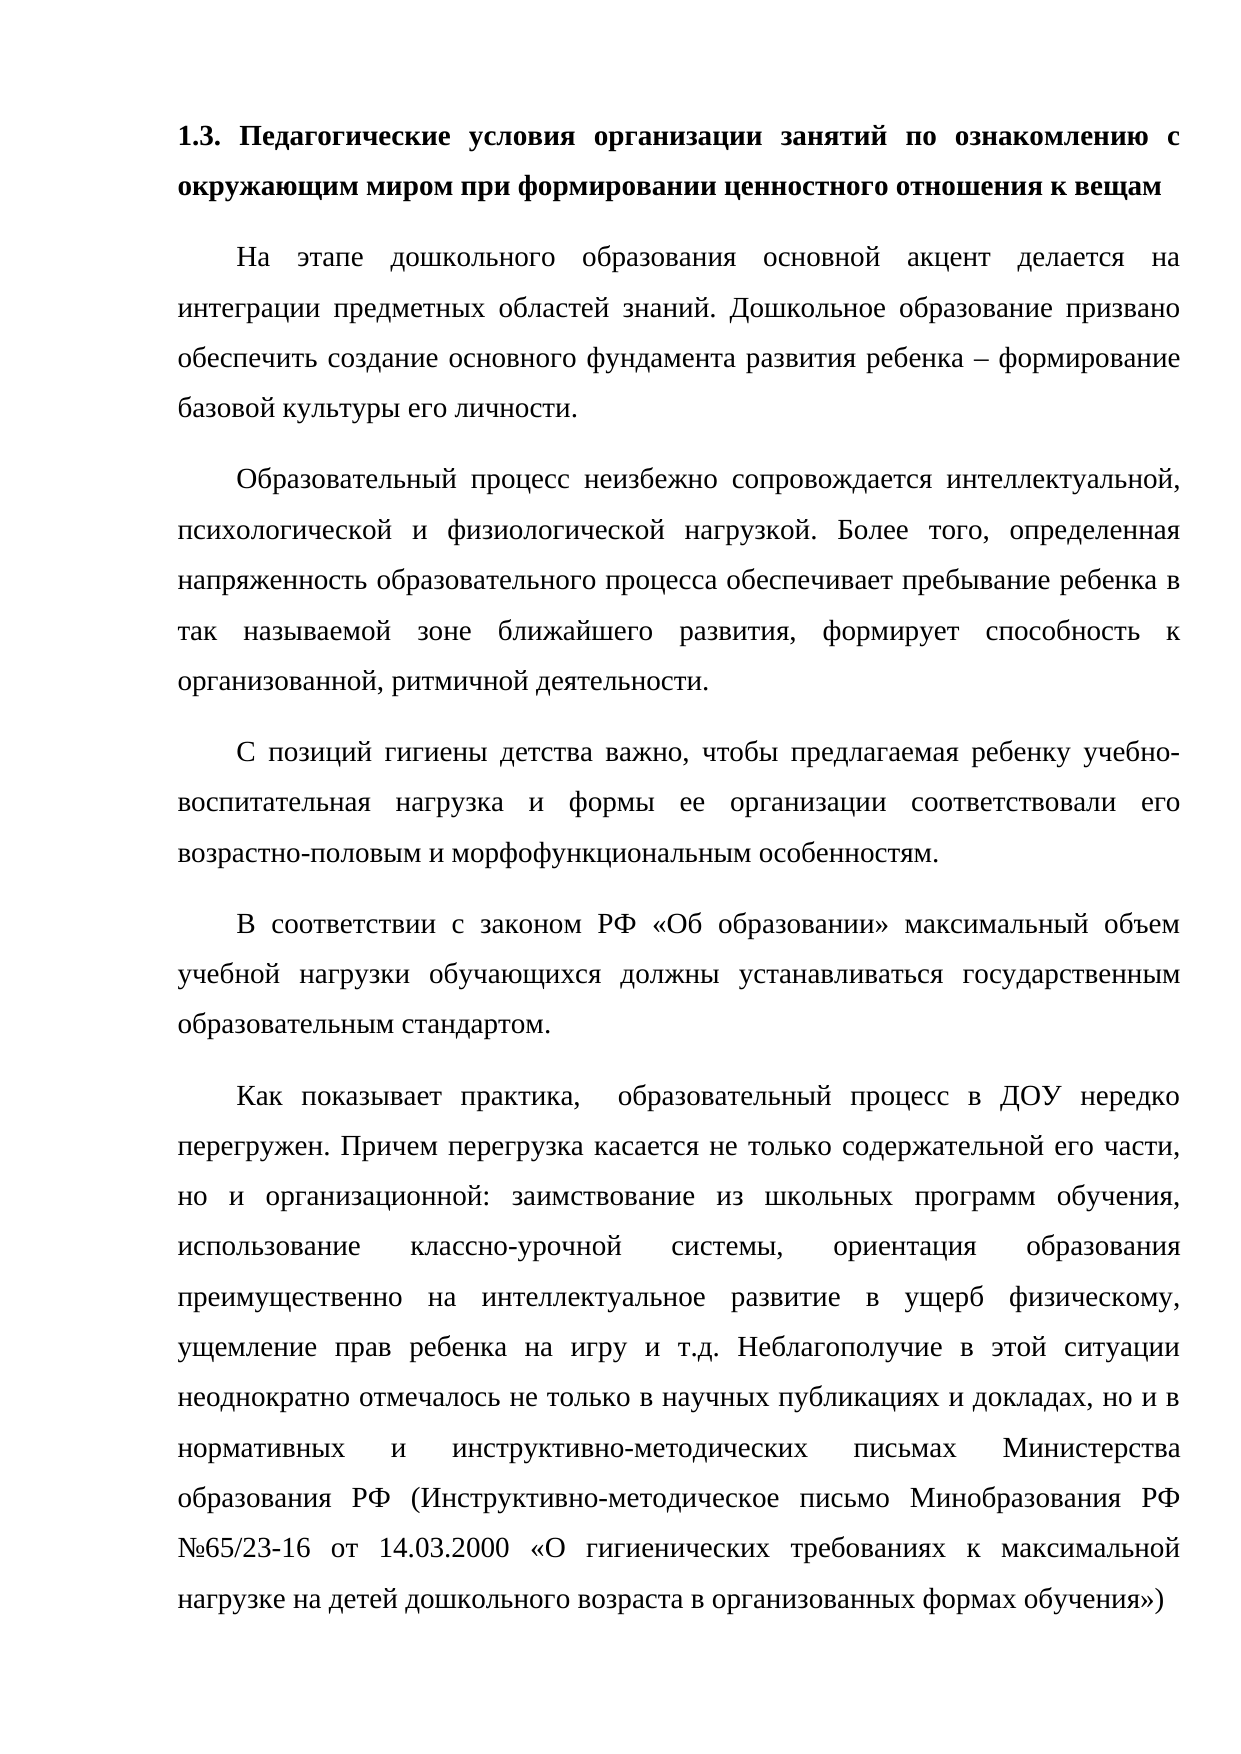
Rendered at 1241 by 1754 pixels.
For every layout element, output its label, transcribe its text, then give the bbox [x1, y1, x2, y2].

text Образовательный процесс неизбежно сопровождается интеллектуальной, психологической и физиологической нагрузкой. Более того, определенная напряженность образовательного процесса обеспечивает пребывание ребенка в так называемой зоне ближайшего развития, формирует способность к организованной, ритмичной деятельности. [177, 462, 1181, 696]
text На этапе дошкольного образования основной акцент делается на интеграции предметных областей знаний. Дошкольное образование призвано обеспечить создание основного фундамента развития ребенка – формирование базовой культуры его личности. [177, 239, 1181, 424]
text 1.3. Педагогические условия организации занятий по ознакомлению с окружающим миром при формировании ценностного отношения к вещам [177, 118, 1181, 202]
text С позиций гигиены детства важно, чтобы предлагаемая ребенку учебно-воспитательная нагрузка и формы ее организации соответствовали его возрастно-половым и морфофункциональным особенностям. [177, 734, 1181, 868]
text Как показывает практика, образовательный процесс в ДОУ нередко перегружен. Причем перегрузка касается не только содержательной его части, но и организационной: заимствование из школьных программ обучения, использование классно-урочной системы, ориентация образования преимущественно на интеллектуальное развитие в ущерб физическому, ущемление прав ребенка на игру и т.д. Неблагополучие в этой ситуации неоднократно отмечалось не только в научных публикациях и докладах, но и в нормативных и инструктивно-методических письмах Министерства образования РФ (Инструктивно-методическое письмо Минобразования РФ №65/23-16 от 14.03.2000 «О гигиенических требованиях к максимальной нагрузке на детей дошкольного возраста в организованных формах обучения») [177, 1078, 1181, 1614]
text В соответствии с законом РФ «Об образовании» максимальный объем учебной нагрузки обучающихся должны устанавливаться государственным образовательным стандартом. [177, 906, 1181, 1040]
